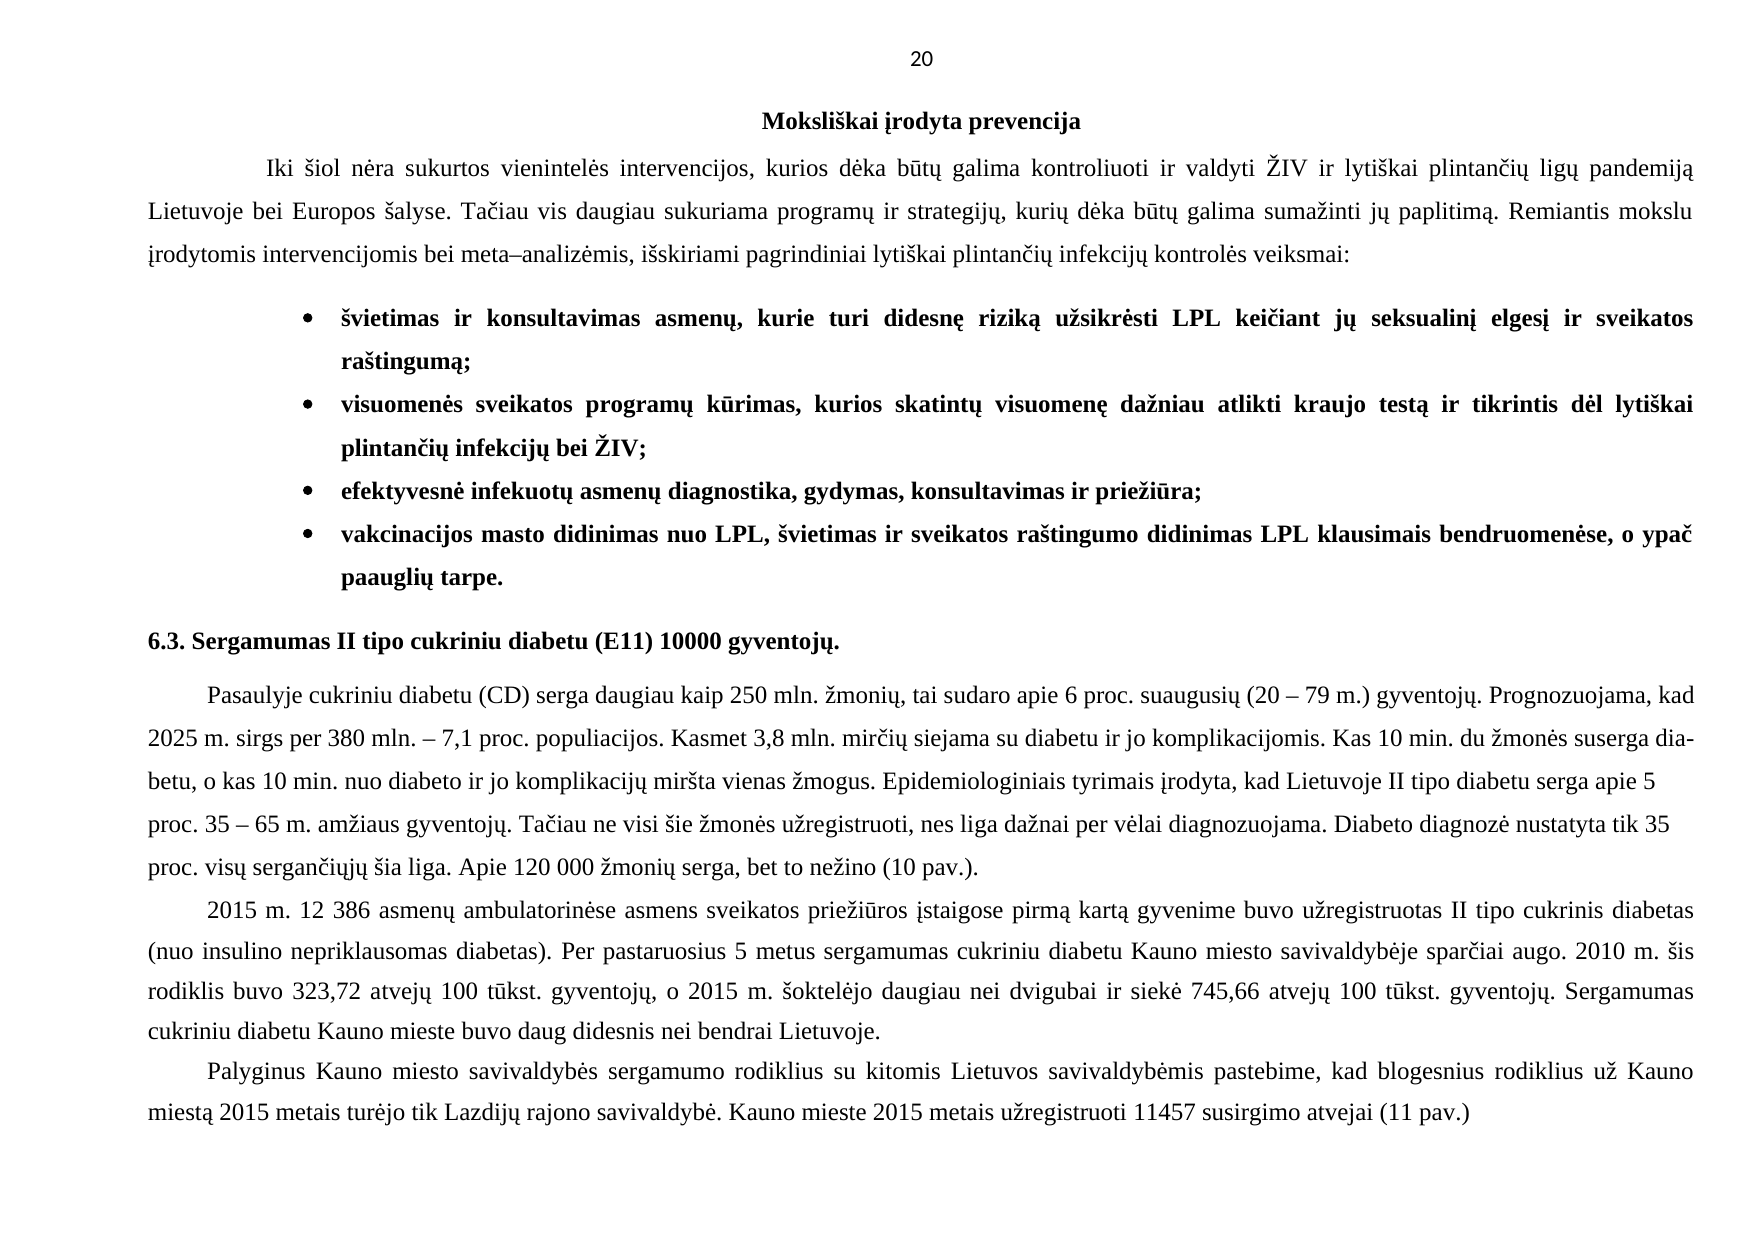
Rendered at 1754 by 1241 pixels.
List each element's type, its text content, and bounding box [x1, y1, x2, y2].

list visuomenės sveikatos programų kūrimas, kurios skatintų visuomenę dažniau atlikti kraujo testą ir tikrintis dėl lytiškai plintančių infekcijų bei ŽIV; [303, 389, 1695, 461]
list švietimas ir konsultavimas asmenų, kurie turi didesnę riziką užsikrėsti LPL keičiant jų seksualinį elgesį ir sveikatos raštingumą; [303, 303, 1695, 375]
list vakcinacijos masto didinimas nuo LPL, švietimas ir sveikatos raštingumo didinimas LPL klausimais bendruomenėse, o ypač paauglių tarpe. [303, 519, 1695, 591]
text Palyginus Kauno miesto savivaldybės sergamumo rodiklius su kitomis Lietuvos savivaldybėmis pastebime, kad blogesnius rodiklius už Kauno miestą 2015 metais turėjo tik Lazdijų rajono savivaldybė. Kauno mieste 2015 metais užregistruoti 11457 susirgimo atvejai (11 pav.) [148, 1056, 1695, 1125]
subtitle 6.3. Sergamumas II tipo cukriniu diabetu (E11) 10000 gyventojų. [148, 626, 1695, 655]
text 2015 m. 12 386 asmenų ambulatorinėse asmens sveikatos priežiūros įstaigose pirmą kartą gyvenime buvo užregistruotas II tipo cukrinis diabetas (nuo insulino nepriklausomas diabetas). Per pastaruosius 5 metus sergamumas cukriniu diabetu Kauno miesto savivaldybėje sparčiai augo. 2010 m. šis rodiklis buvo 323,72 atvejų 100 tūkst. gyventojų, o 2015 m. šoktelėjo daugiau nei dvigubai ir siekė 745,66 atvejų 100 tūkst. gyventojų. Sergamumas cukriniu diabetu Kauno mieste buvo daug didesnis nei bendrai Lietuvoje. [148, 896, 1695, 1045]
text Pasaulyje cukriniu diabetu (CD) serga daugiau kaip 250 mln. žmonių, tai sudaro apie 6 proc. suaugusių (20 – 79 m.) gyventojų. Prognozuojama, kad 2025 m. sirgs per 380 mln. – 7,1 proc. populiacijos. Kasmet 3,8 mln. mirčių siejama su diabetu ir jo komplikacijomis. Kas 10 min. du žmonės suserga diabetu, o kas 10 min. nuo diabeto ir jo komplikacijų miršta vienas žmogus. Epidemiologiniais tyrimais įrodyta, kad Lietuvoje II tipo diabetu serga apie 5 proc. 35 – 65 m. amžiaus gyventojų. Tačiau ne visi šie žmonės užregistruoti, nes liga dažnai per vėlai diagnozuojama. Diabeto diagnozė nustatyta tik 35 proc. visų sergančiųjų šia liga. Apie 120 000 žmonių serga, bet to nežino (10 pav.). [148, 680, 1695, 881]
text Iki šiol nėra sukurtos vienintelės intervencijos, kurios dėka būtų galima kontroliuoti ir valdyti ŽIV ir lytiškai plintančių ligų pandemiją Lietuvoje bei Europos šalyse. Tačiau vis daugiau sukuriama programų ir strategijų, kurių dėka būtų galima sumažinti jų paplitimą. Remiantis mokslu įrodytomis intervencijomis bei meta–analizėmis, išskiriami pagrindiniai lytiškai plintančių infekcijų kontrolės veiksmai: [148, 153, 1695, 268]
text Moksliškai įrodyta prevencija [148, 106, 1695, 135]
list efektyvesnė infekuotų asmenų diagnostika, gydymas, konsultavimas ir priežiūra; [303, 476, 1695, 504]
